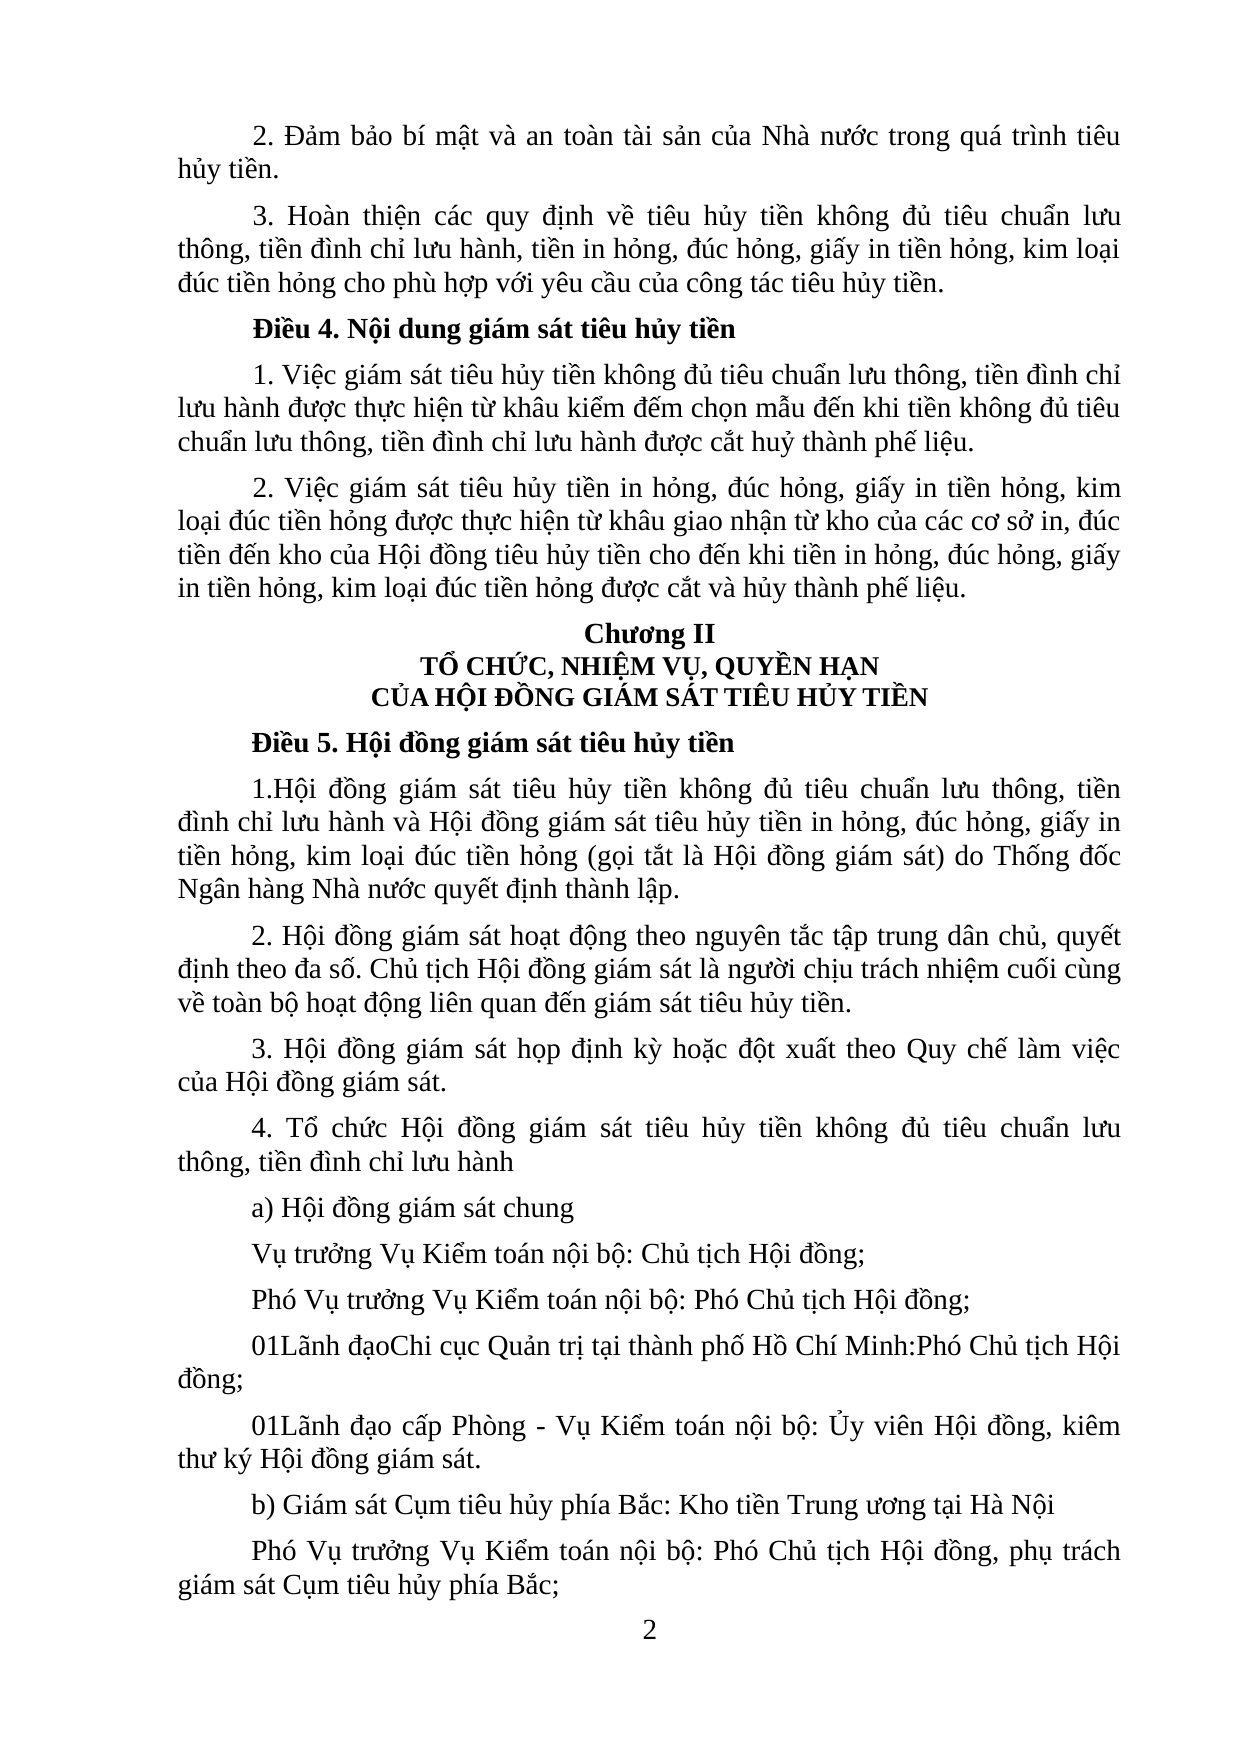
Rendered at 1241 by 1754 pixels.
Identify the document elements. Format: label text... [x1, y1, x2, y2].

subtitle CỦA HỘI ĐỒNG GIÁM SÁT TIÊU HỦY TIỀN [177, 681, 1122, 712]
text Vụ trưởng Vụ Kiểm toán nội bộ: Chủ tịch Hội đồng; [177, 1236, 1122, 1269]
text 3. Hoàn thiện các quy định về tiêu hủy tiền không đủ tiêu chuẩn lưu thông, tiền đình chỉ lưu hành, tiền in hỏng, đúc hỏng, giấy in tiền hỏng, kim loại đúc tiền hỏng cho phù hợp với yêu cầu của công tác tiêu hủy tiền. [177, 198, 1122, 298]
subtitle Điều 4. Nội dung giám sát tiêu hủy tiền [177, 311, 1122, 344]
text a) Hội đồng giám sát chung [177, 1190, 1122, 1223]
text Phó Vụ trưởng Vụ Kiểm toán nội bộ: Phó Chủ tịch Hội đồng, phụ trách giám sát Cụm tiêu hủy phía Bắc; [177, 1533, 1122, 1600]
text 2. Hội đồng giám sát hoạt động theo nguyên tắc tập trung dân chủ, quyết định theo đa số. Chủ tịch Hội đồng giám sát là người chịu trách nhiệm cuối cùng về toàn bộ hoạt động liên quan đến giám sát tiêu hủy tiền. [177, 918, 1122, 1018]
text 2. Việc giám sát tiêu hủy tiền in hỏng, đúc hỏng, giấy in tiền hỏng, kim loại đúc tiền hỏng được thực hiện từ khâu giao nhận từ kho của các cơ sở in, đúc tiền đến kho của Hội đồng tiêu hủy tiền cho đến khi tiền in hỏng, đúc hỏng, giấy in tiền hỏng, kim loại đúc tiền hỏng được cắt và hủy thành phế liệu. [177, 470, 1122, 604]
text 01Lãnh đạoChi cục Quản trị tại thành phố Hồ Chí Minh:Phó Chủ tịch Hội đồng; [177, 1328, 1122, 1395]
text 3. Hội đồng giám sát họp định kỳ hoặc đột xuất theo Quy chế làm việc của Hội đồng giám sát. [177, 1031, 1122, 1098]
text 1. Việc giám sát tiêu hủy tiền không đủ tiêu chuẩn lưu thông, tiền đình chỉ lưu hành được thực hiện từ khâu kiểm đếm chọn mẫu đến khi tiền không đủ tiêu chuẩn lưu thông, tiền đình chỉ lưu hành được cắt huỷ thành phế liệu. [177, 357, 1122, 457]
subtitle TỔ CHỨC, NHIỆM VỤ, QUYỀN HẠN [177, 650, 1122, 681]
subtitle Điều 5. Hội đồng giám sát tiêu hủy tiền [177, 725, 1122, 758]
subtitle Chương II [177, 617, 1122, 650]
text 01Lãnh đạo cấp Phòng - Vụ Kiểm toán nội bộ: Ủy viên Hội đồng, kiêm thư ký Hội đồng giám sát. [177, 1408, 1122, 1475]
text Phó Vụ trưởng Vụ Kiểm toán nội bộ: Phó Chủ tịch Hội đồng; [177, 1282, 1122, 1316]
text b) Giám sát Cụm tiêu hủy phía Bắc: Kho tiền Trung ương tại Hà Nội [177, 1487, 1122, 1521]
text 1.Hội đồng giám sát tiêu hủy tiền không đủ tiêu chuẩn lưu thông, tiền đình chỉ lưu hành và Hội đồng giám sát tiêu hủy tiền in hỏng, đúc hỏng, giấy in tiền hỏng, kim loại đúc tiền hỏng (gọi tắt là Hội đồng giám sát) do Thống đốc Ngân hàng Nhà nước quyết định thành lập. [177, 771, 1122, 905]
text 4. Tổ chức Hội đồng giám sát tiêu hủy tiền không đủ tiêu chuẩn lưu thông, tiền đình chỉ lưu hành [177, 1110, 1122, 1177]
text 2. Đảm bảo bí mật và an toàn tài sản của Nhà nước trong quá trình tiêu hủy tiền. [177, 118, 1122, 185]
